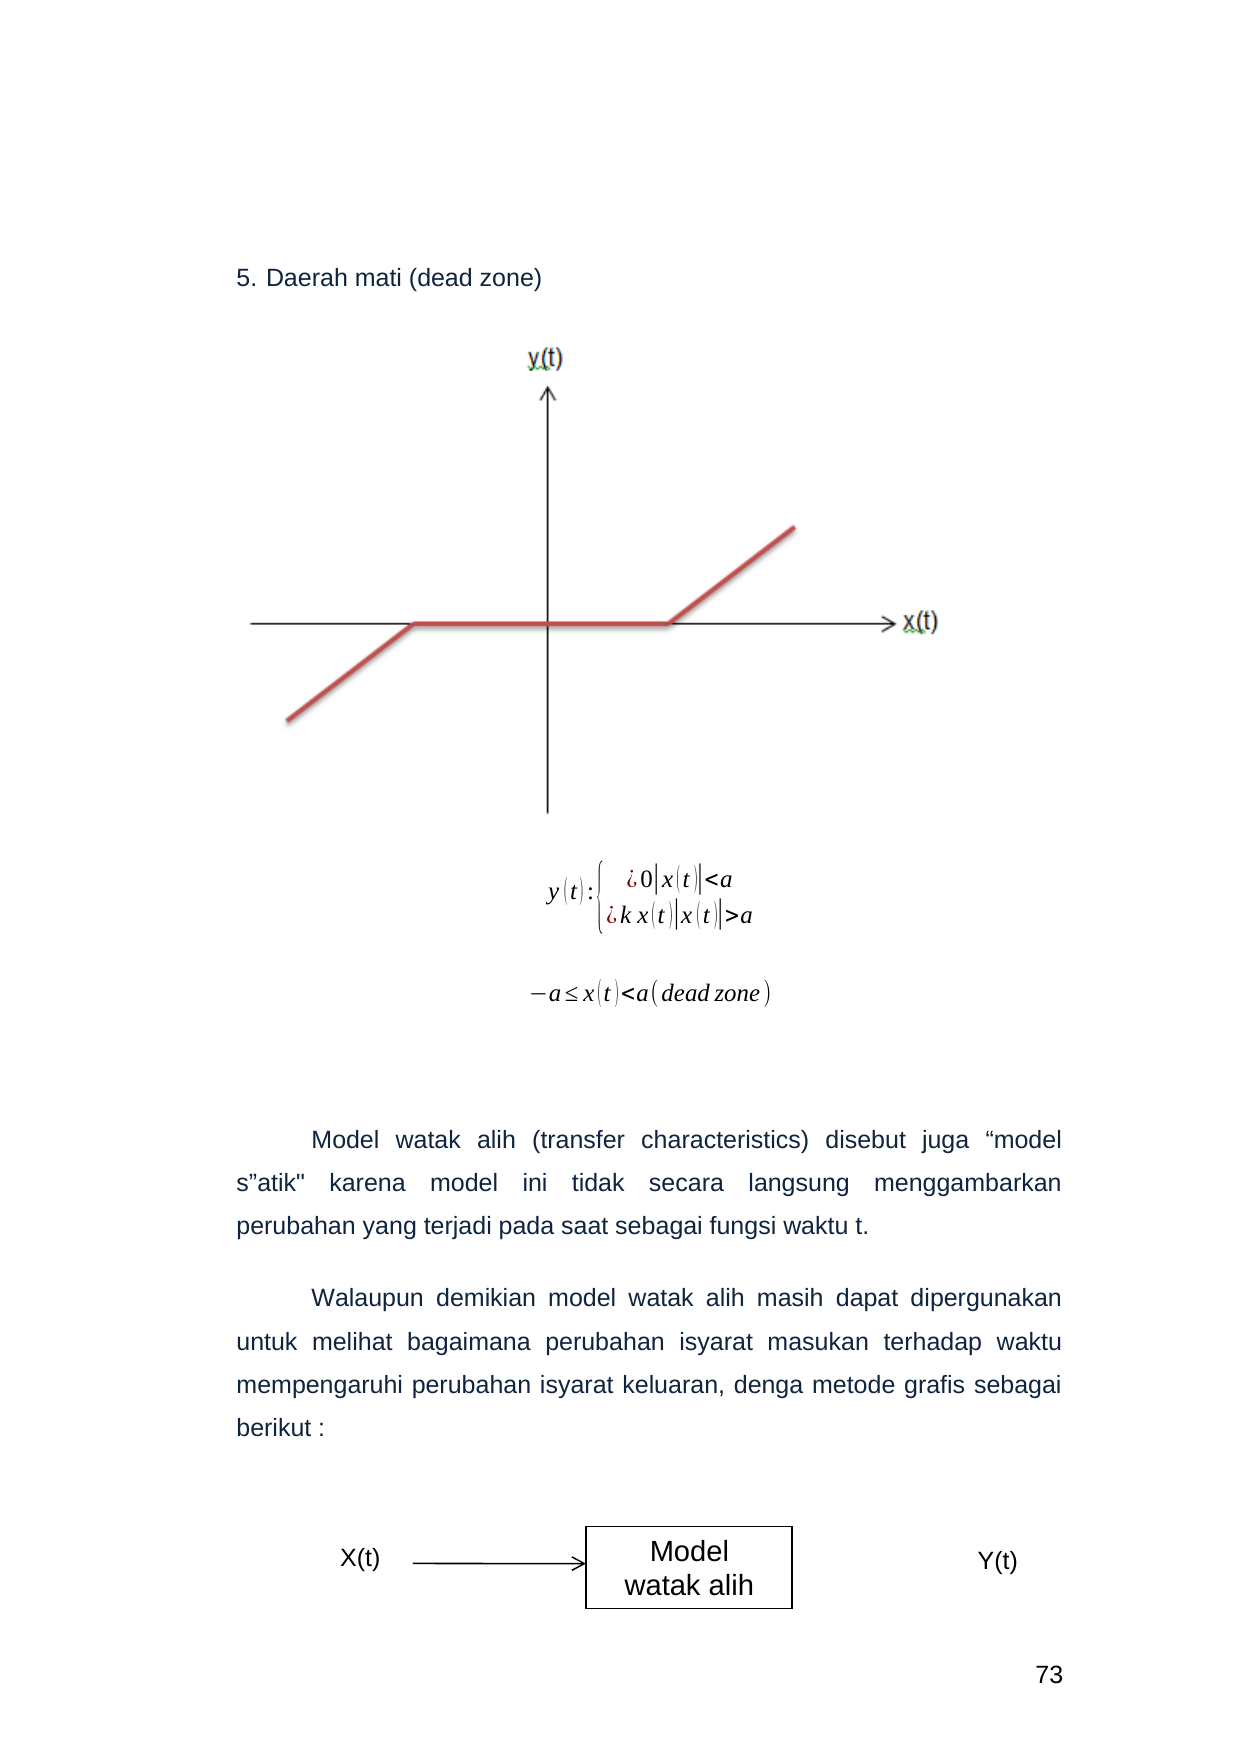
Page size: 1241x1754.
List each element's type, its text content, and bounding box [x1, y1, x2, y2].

text Walaupun demikian model watak alih masih dapat dipergunakan untuk melihat bagaimana perubahan isyarat masukan terhadap waktu mempengaruhi perubahan isyarat keluaran, denga metode grafis sebagai berikut : [236, 1283, 1063, 1442]
text Model watak alih (transfer characteristics) disebut juga “model s”atik" karena model ini tidak secara langsung menggambarkan perubahan yang terjadi pada saat sebagai fungsi waktu t. [236, 1125, 1063, 1240]
picture [236, 335, 974, 816]
list Daerah mati (dead zone) [236, 263, 1063, 292]
